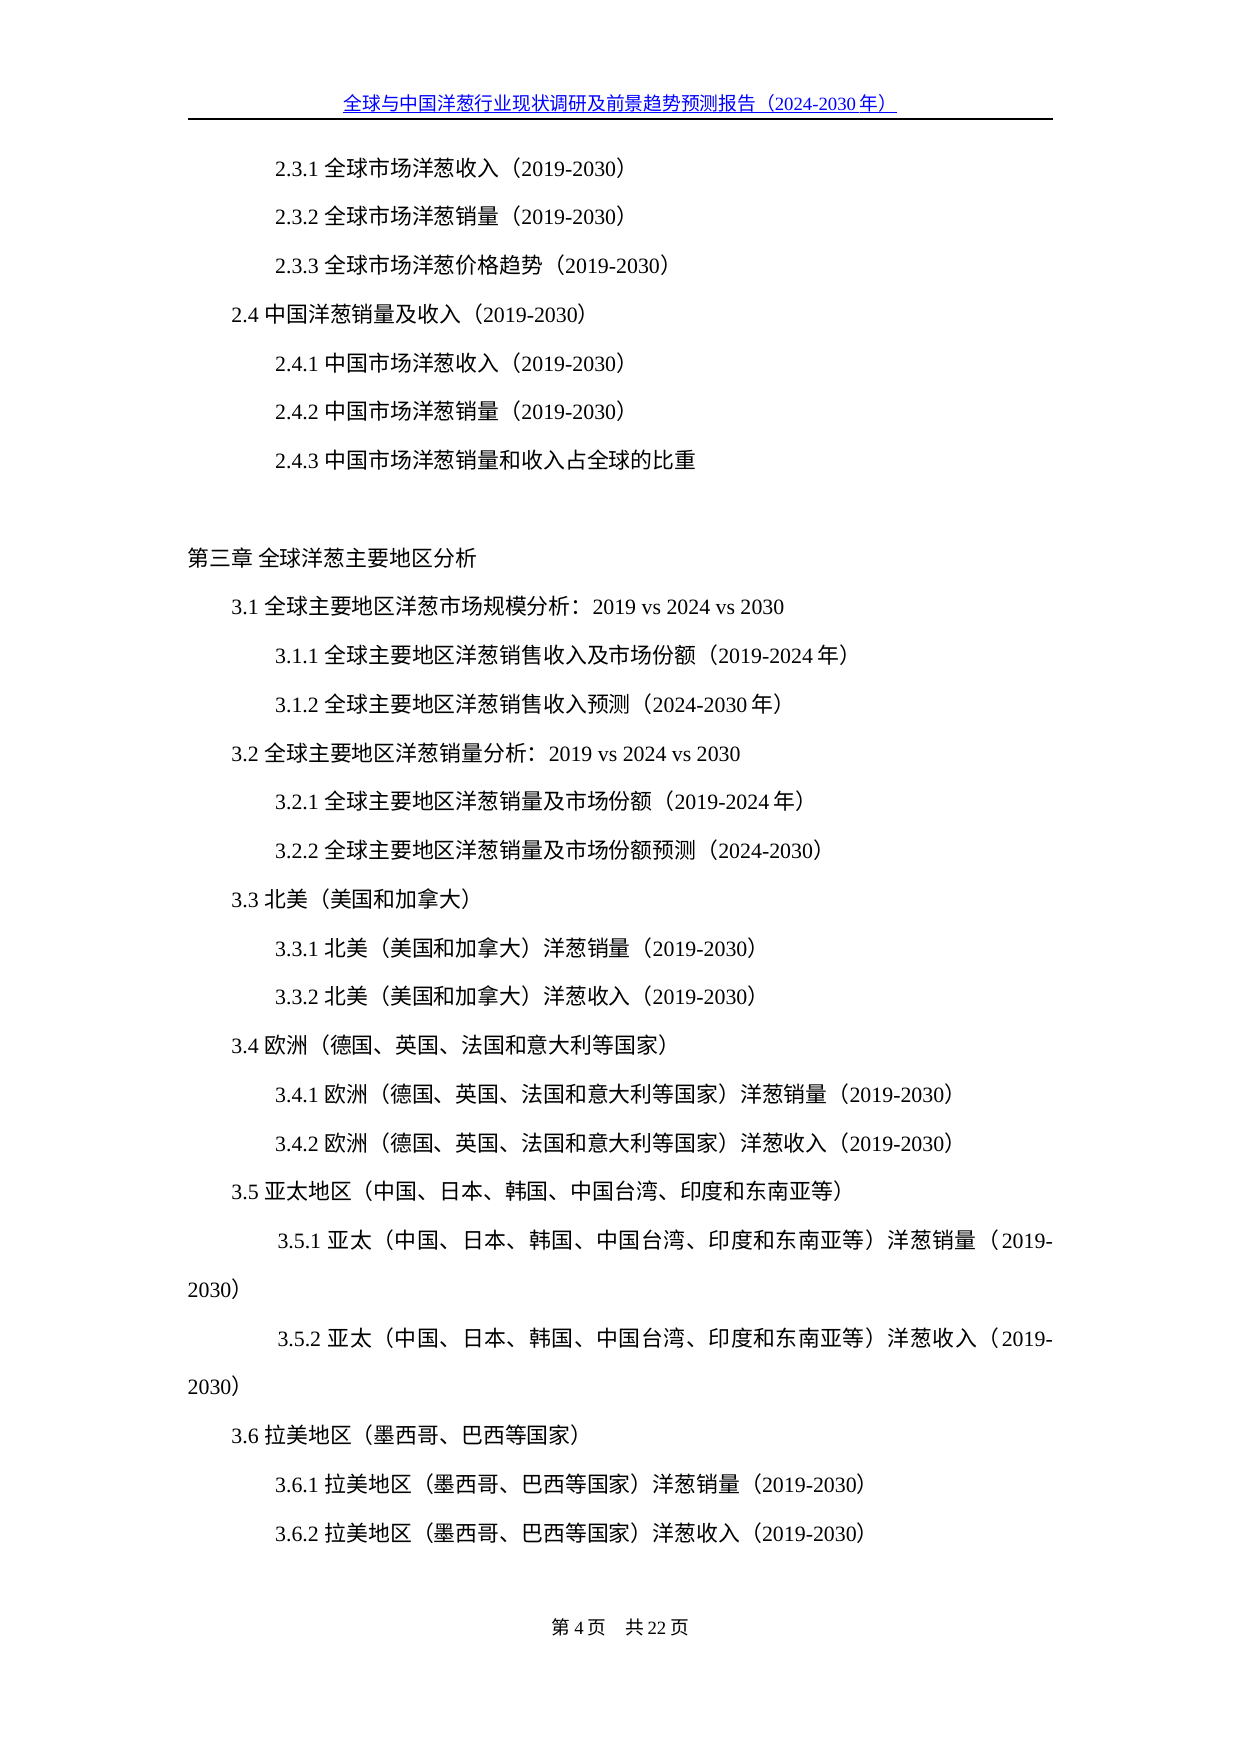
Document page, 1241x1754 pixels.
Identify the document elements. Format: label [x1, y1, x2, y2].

text [187, 150, 1053, 1548]
